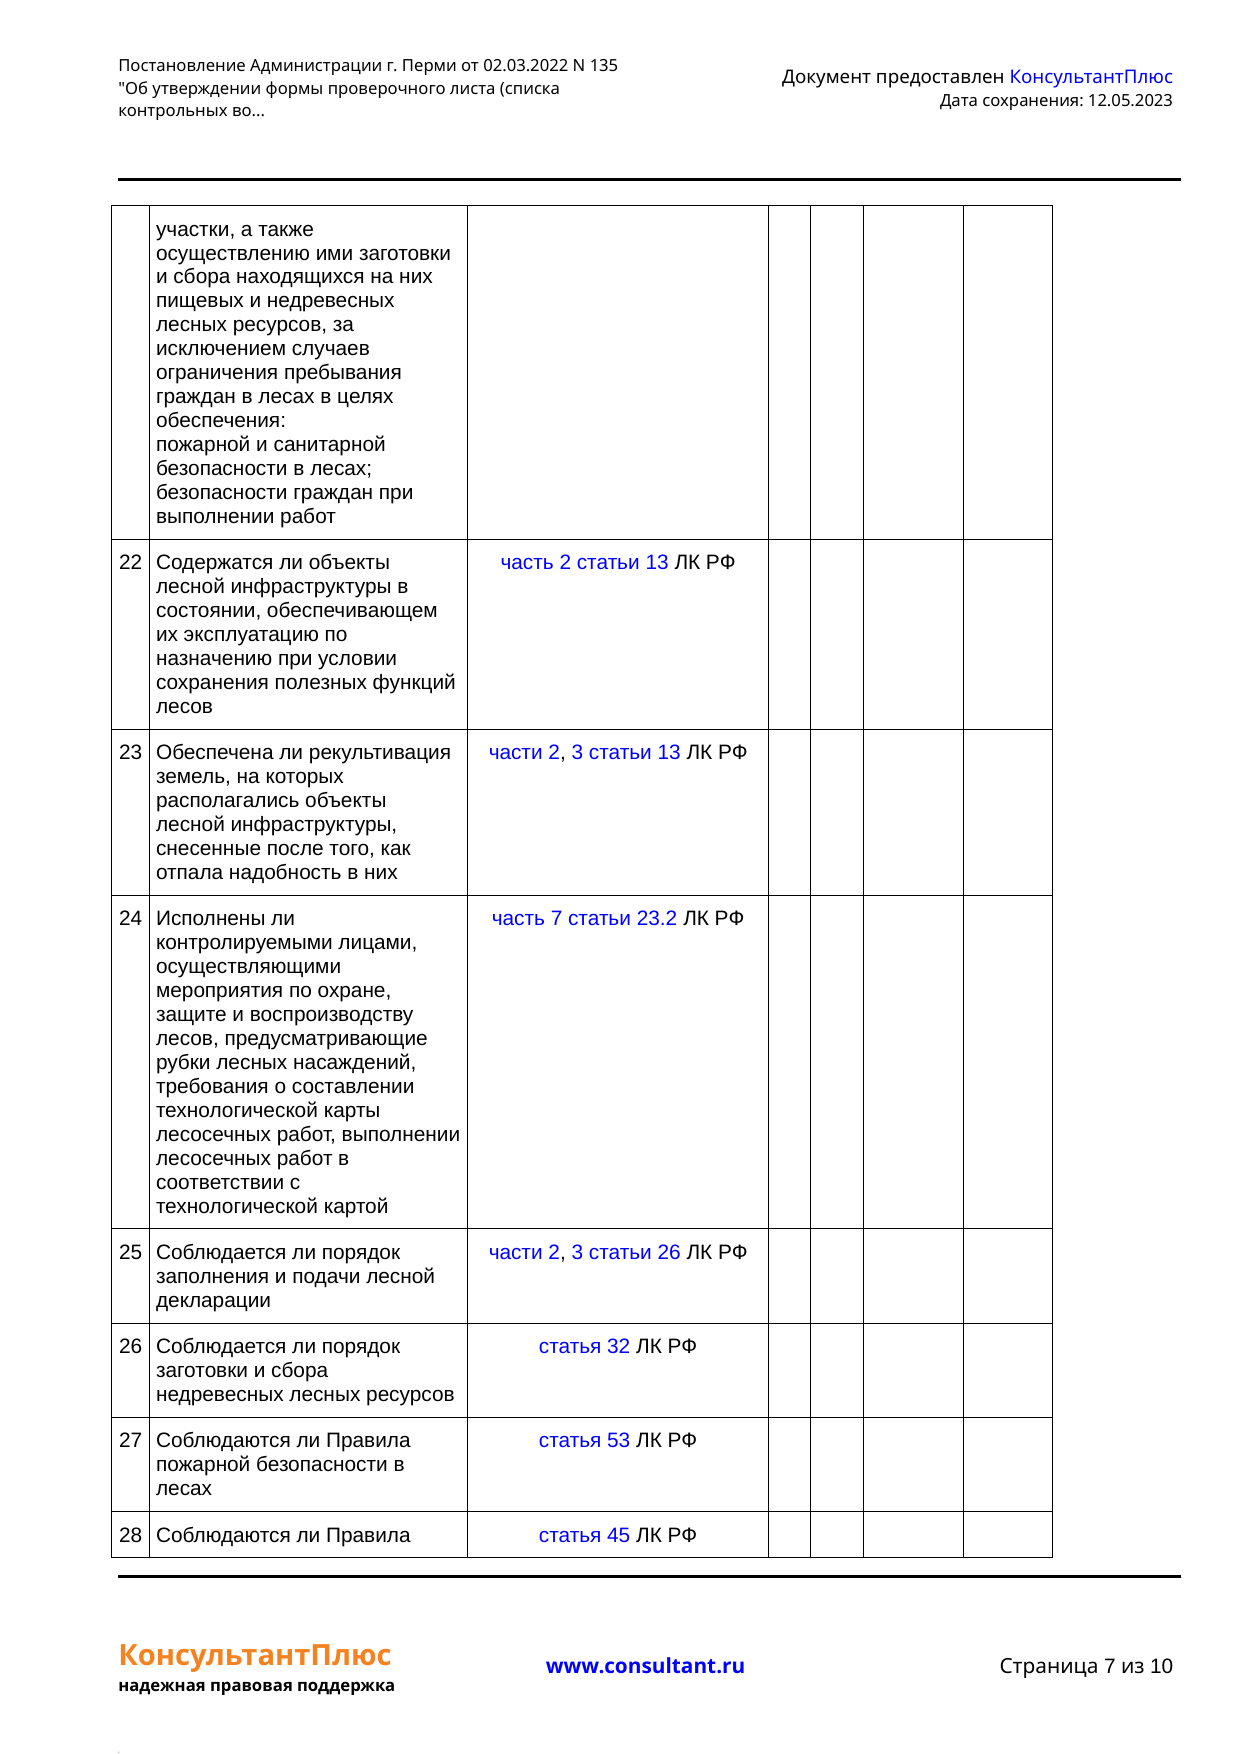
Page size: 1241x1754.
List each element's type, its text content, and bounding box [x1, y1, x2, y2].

table_cell части 2, 3 статьи 26 ЛК РФ [468, 1229, 768, 1322]
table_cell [468, 206, 768, 538]
table_cell [811, 896, 863, 1228]
table_cell [811, 1418, 863, 1511]
table_cell части 2, 3 статьи 13 ЛК РФ [468, 730, 768, 894]
table_cell [964, 1229, 1052, 1322]
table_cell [150, 206, 467, 538]
table_cell [811, 730, 863, 894]
table_cell [964, 896, 1052, 1228]
table_cell [964, 540, 1052, 728]
table_cell [769, 540, 810, 728]
table_cell [811, 1229, 863, 1322]
table_cell [864, 1512, 963, 1557]
table_cell [864, 1229, 963, 1322]
table_cell [964, 1418, 1052, 1511]
table_cell часть 7 статьи 23.2 ЛК РФ [468, 896, 768, 1228]
table_cell [964, 1324, 1052, 1417]
table_cell [964, 730, 1052, 894]
table_cell [769, 206, 810, 538]
table_cell [769, 896, 810, 1228]
table_cell [769, 1324, 810, 1417]
table_cell статья 45 ЛК РФ [468, 1512, 768, 1557]
table_cell [864, 206, 963, 538]
table_cell [864, 540, 963, 728]
table_cell 25 [112, 1229, 149, 1322]
table_cell [769, 1418, 810, 1511]
table_cell Соблюдается ли порядок заполнения и подачи лесной декларации [150, 1229, 467, 1322]
table_cell 27 [112, 1418, 149, 1511]
table_cell Исполнены ли контролируемыми лицами, осуществляющими мероприятия по охране, защите и воспроизводству лесов, предусматривающие рубки лесных насаждений, требования о составлении технологической карты лесосечных работ, выполнении лесосечных работ в соответствии с технологической картой [150, 896, 467, 1228]
table_cell 22 [112, 540, 149, 728]
table_cell 21 [112, 206, 149, 538]
table_cell 24 [112, 896, 149, 1228]
table_cell [864, 1418, 963, 1511]
table_cell [811, 1512, 863, 1557]
table_cell [769, 1229, 810, 1322]
table_cell [864, 730, 963, 894]
table_cell [811, 540, 863, 728]
table_cell [811, 1324, 863, 1417]
table_cell [811, 206, 863, 538]
table_cell [964, 1512, 1052, 1557]
table_cell [769, 730, 810, 894]
table_cell Соблюдаются ли Правила пожарной безопасности в лесах [150, 1418, 467, 1511]
table_cell Соблюдается ли порядок заготовки и сбора недревесных лесных ресурсов [150, 1324, 467, 1417]
table_cell часть 2 статьи 13 ЛК РФ [468, 540, 768, 728]
table_cell [864, 896, 963, 1228]
table_cell [769, 1512, 810, 1557]
table_cell [964, 206, 1052, 538]
table_cell [864, 1324, 963, 1417]
table_cell Обеспечена ли рекультивация земель, на которых располагались объекты лесной инфраструктуры, снесенные после того, как отпала надобность в них [150, 730, 467, 894]
table_cell 28 [112, 1512, 149, 1557]
table_cell 23 [112, 730, 149, 894]
table_cell статья 32 ЛК РФ [468, 1324, 768, 1417]
table_cell статья 53 ЛК РФ [468, 1418, 768, 1511]
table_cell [150, 1512, 467, 1557]
table_cell 26 [112, 1324, 149, 1417]
table_cell Содержатся ли объекты лесной инфраструктуры в состоянии, обеспечивающем их эксплуатацию по назначению при условии сохранения полезных функций лесов [150, 540, 467, 728]
